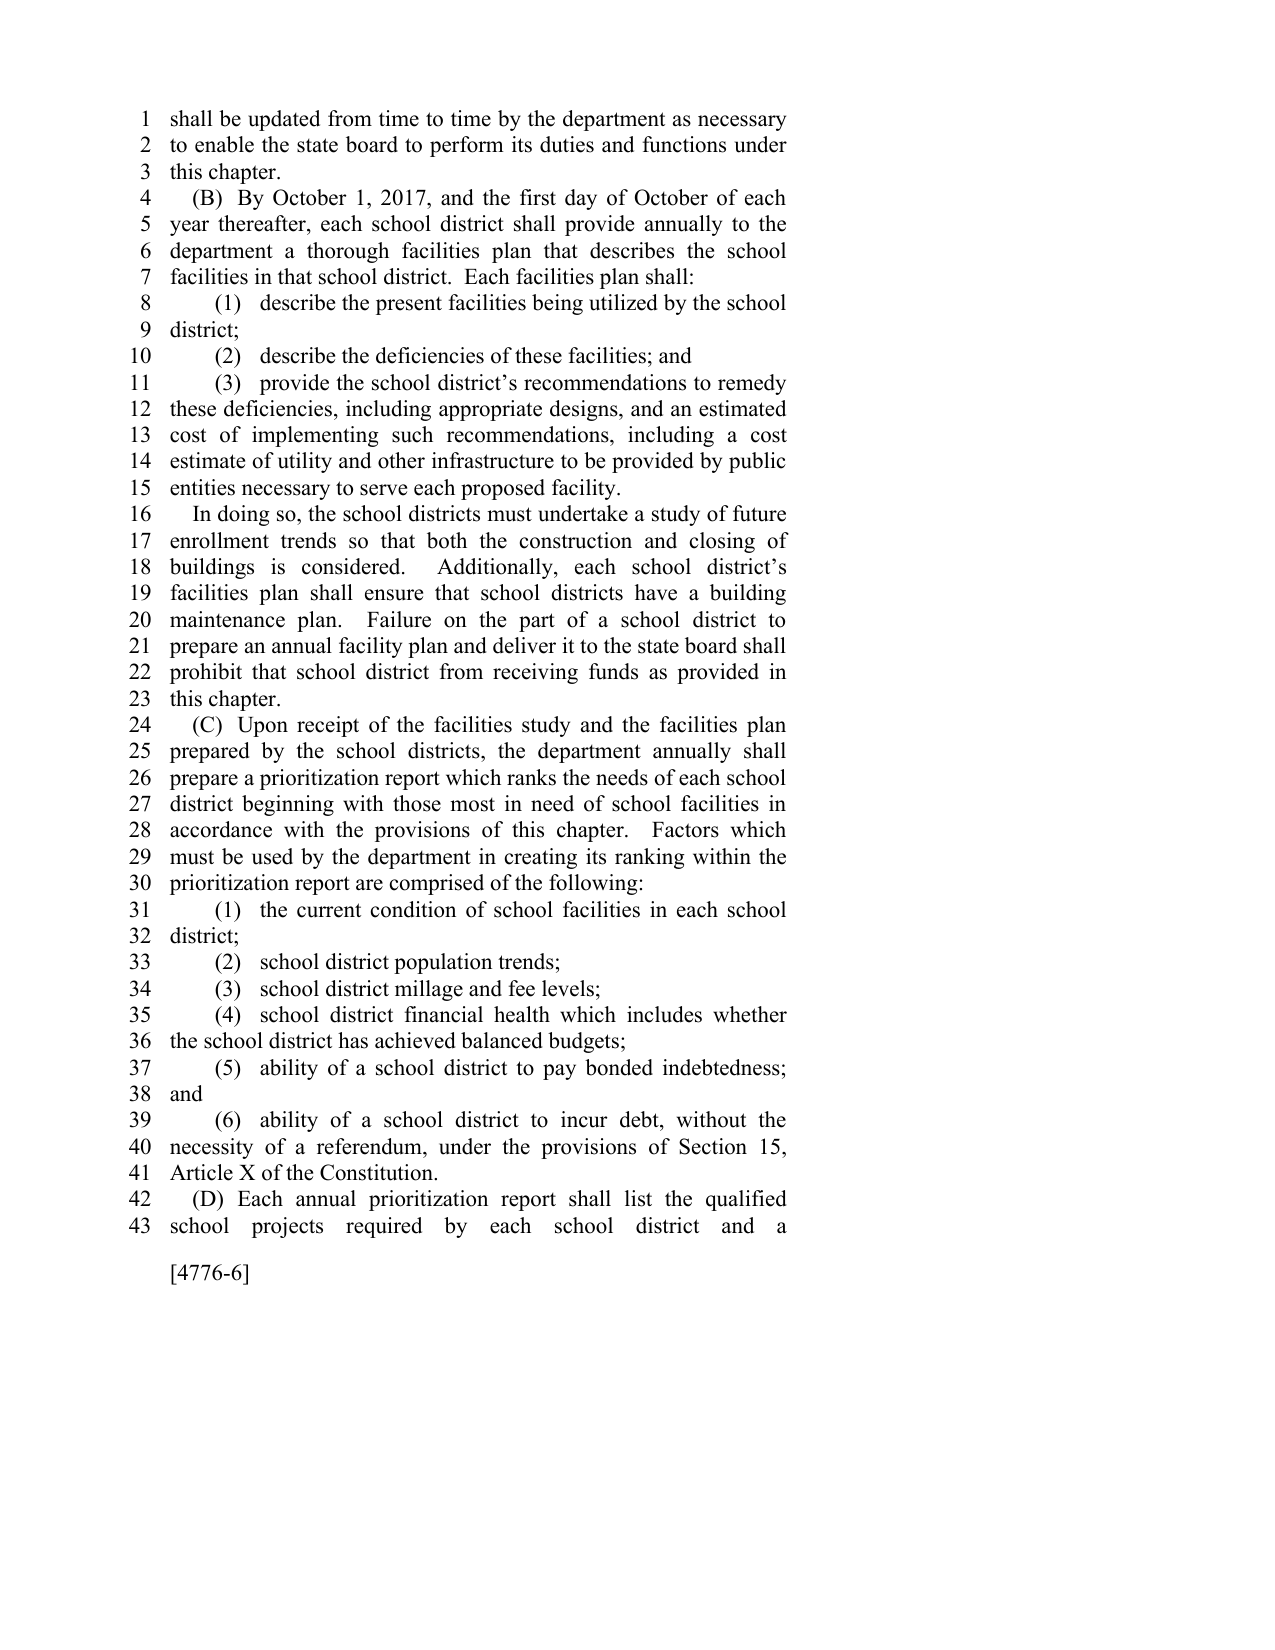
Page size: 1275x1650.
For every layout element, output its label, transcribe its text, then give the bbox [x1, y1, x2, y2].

text (3) provide the school district’s recommendations to remedy these deficiencies, including appropriate designs, and an estimated cost of implementing such recommendations, including a cost estimate of utility and other infrastructure to be provided by public entities necessary to serve each proposed facility. [169, 368, 787, 500]
text (B) By October 1, 2017, and the first day of October of each year thereafter, each school district shall provide annually to the department a thorough facilities plan that describes the school facilities in that school district. Each facilities plan shall: [169, 184, 787, 289]
text (1) the current condition of school facilities in each school district; [169, 896, 787, 948]
text (2) school district population trends; [169, 948, 787, 975]
text (5) ability of a school district to pay bonded indebtedness; and [169, 1054, 787, 1106]
text (1) describe the present facilities being utilized by the school district; [169, 289, 787, 342]
text (4) school district financial health which includes whether the school district has achieved balanced budgets; [169, 1001, 787, 1054]
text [169, 105, 787, 184]
text (C) Upon receipt of the facilities study and the facilities plan prepared by the school districts, the department annually shall prepare a prioritization report which ranks the needs of each school district beginning with those most in need of school facilities in accordance with the provisions of this chapter. Factors which must be used by the department in creating its ranking within the prioritization report are comprised of the following: [169, 711, 787, 896]
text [169, 1186, 787, 1238]
text (3) school district millage and fee levels; [169, 975, 787, 1001]
text In doing so, the school districts must undertake a study of future enrollment trends so that both the construction and closing of buildings is considered. Additionally, each school district’s facilities plan shall ensure that school districts have a building maintenance plan. Failure on the part of a school district to prepare an annual facility plan and deliver it to the state board shall prohibit that school district from receiving funds as provided in this chapter. [169, 500, 787, 711]
text (2) describe the deficiencies of these facilities; and [169, 342, 787, 368]
text (6) ability of a school district to incur debt, without the necessity of a referendum, under the provisions of Section 15, Article X of the Constitution. [169, 1106, 787, 1186]
